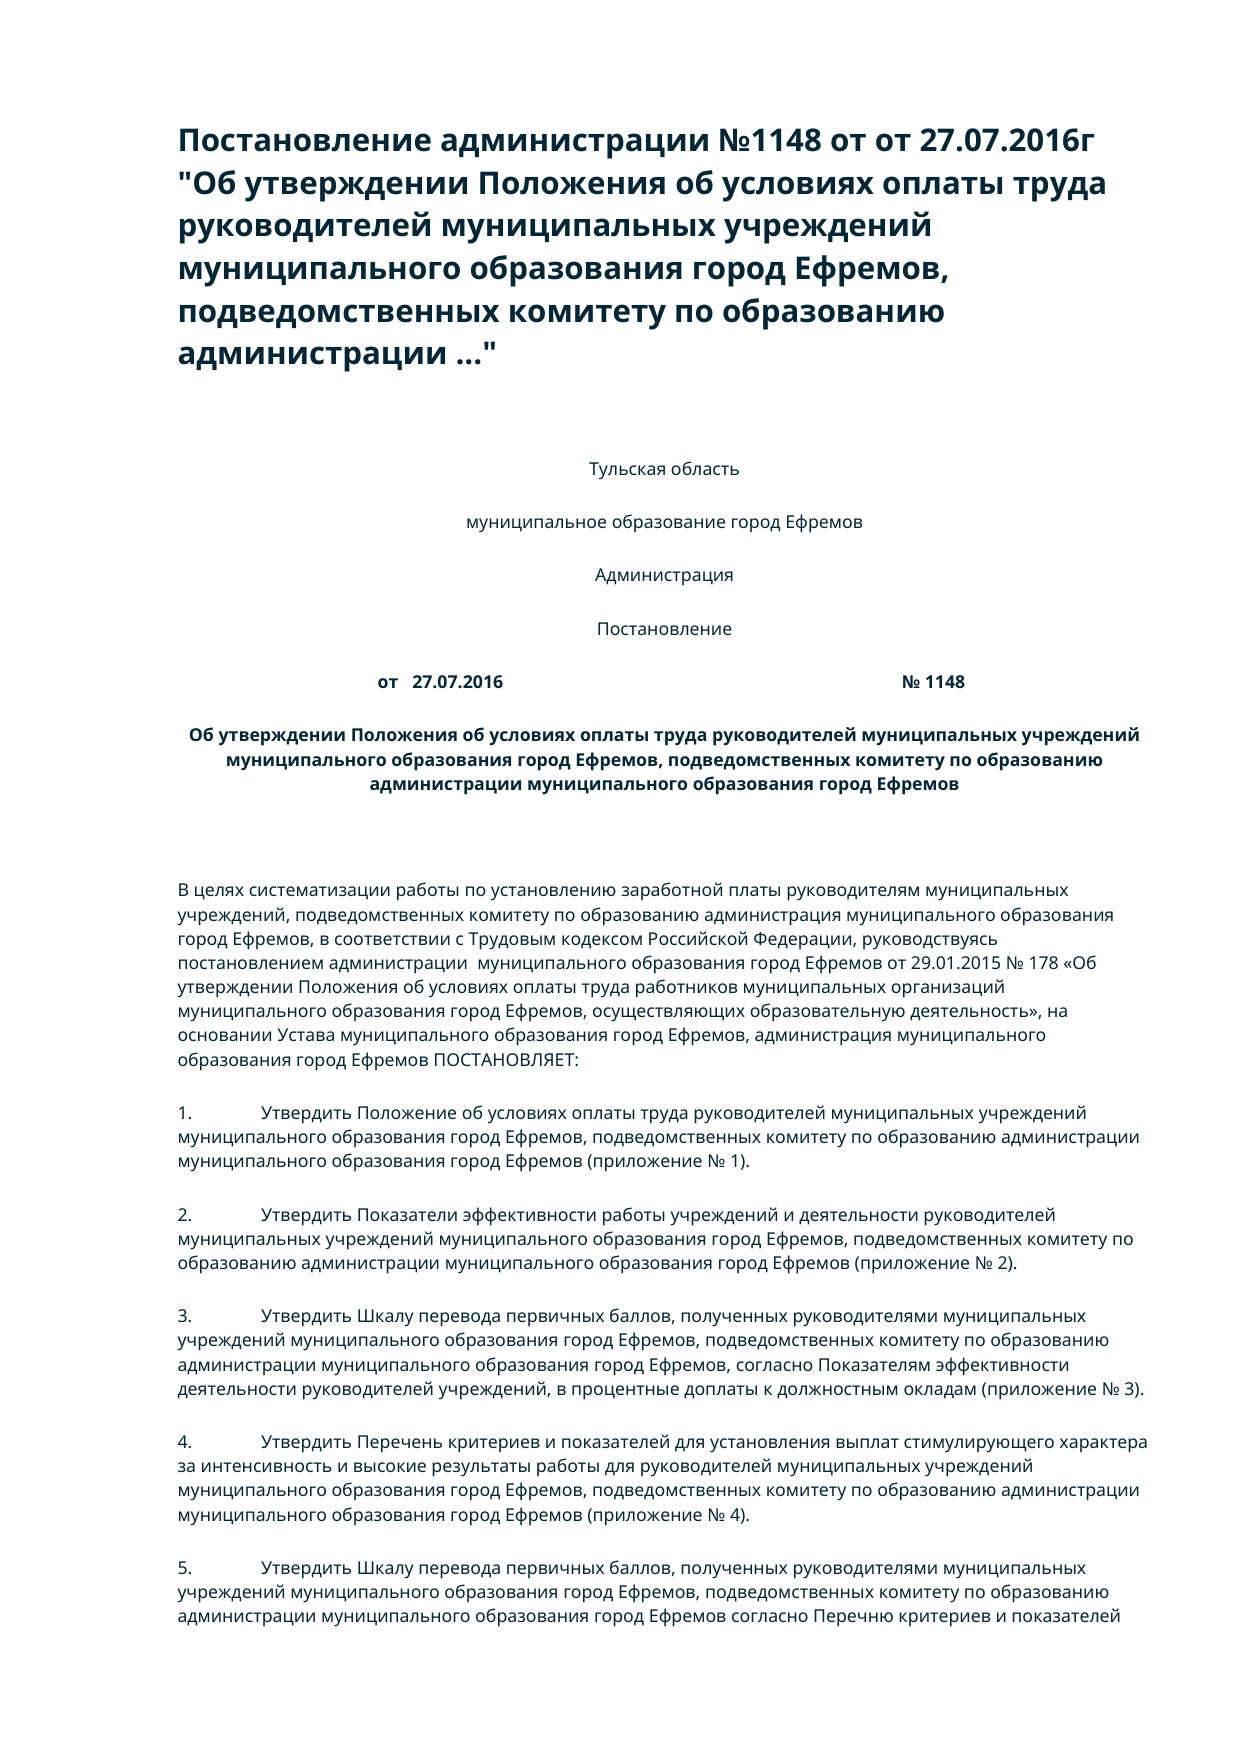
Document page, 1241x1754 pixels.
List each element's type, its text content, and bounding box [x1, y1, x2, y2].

text Администрация [177, 563, 1152, 587]
text 4. Утвердить Перечень критериев и показателей для установления выплат стимулирующего характера за интенсивность и высокие результаты работы для руководителей муниципальных учреждений муниципального образования город Ефремов, подведомственных комитету по образованию администрации муниципального образования город Ефремов (приложение № 4). [177, 1429, 1152, 1526]
text 1. Утвердить Положение об условиях оплаты труда руководителей муниципальных учреждений муниципального образования город Ефремов, подведомственных комитету по образованию администрации муниципального образования город Ефремов (приложение № 1). [177, 1100, 1152, 1173]
text муниципальное образование город Ефремов [177, 509, 1152, 534]
text Постановление [177, 616, 1152, 640]
text 3. Утвердить Шкалу перевода первичных баллов, полученных руководителями муниципальных учреждений муниципального образования город Ефремов, подведомственных комитету по образованию администрации муниципального образования город Ефремов, согласно Показателям эффективности деятельности руководителей учреждений, в процентные доплаты к должностным окладам (приложение № 3). [177, 1304, 1152, 1400]
text В целях систематизации работы по установлению заработной платы руководителям муниципальных учреждений, подведомственных комитету по образованию администрация муниципального образования город Ефремов, в соответствии с Трудовым кодексом Российской Федерации, руководствуясь постановлением администрации муниципального образования город Ефремов от 29.01.2015 № 178 «Об утверждении Положения об условиях оплаты труда работников муниципальных организаций муниципального образования город Ефремов, осуществляющих образовательную деятельность», на основании Устава муниципального образования город Ефремов, администрация муниципального образования город Ефремов ПОСТАНОВЛЯЕТ: [177, 878, 1152, 1071]
text Постановление администрации №1148 от от 27.07.2016г "Об утверждении Положения об условиях оплаты труда руководителей муниципальных учреждений муниципального образования город Ефремов, подведомственных комитету по образованию администрации ..." [177, 118, 1152, 374]
text Об утверждении Положения об условиях оплаты труда руководителей муниципальных учреждений муниципального образования город Ефремов, подведомственных комитету по образованию администрации муниципального образования город Ефремов [177, 723, 1152, 795]
text от 27.07.2016 № 1148 [177, 669, 1152, 694]
text 2. Утвердить Показатели эффективности работы учреждений и деятельности руководителей муниципальных учреждений муниципального образования город Ефремов, подведомственных комитету по образованию администрации муниципального образования город Ефремов (приложение № 2). [177, 1202, 1152, 1274]
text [177, 1555, 1152, 1628]
text Тульская область [177, 456, 1152, 480]
